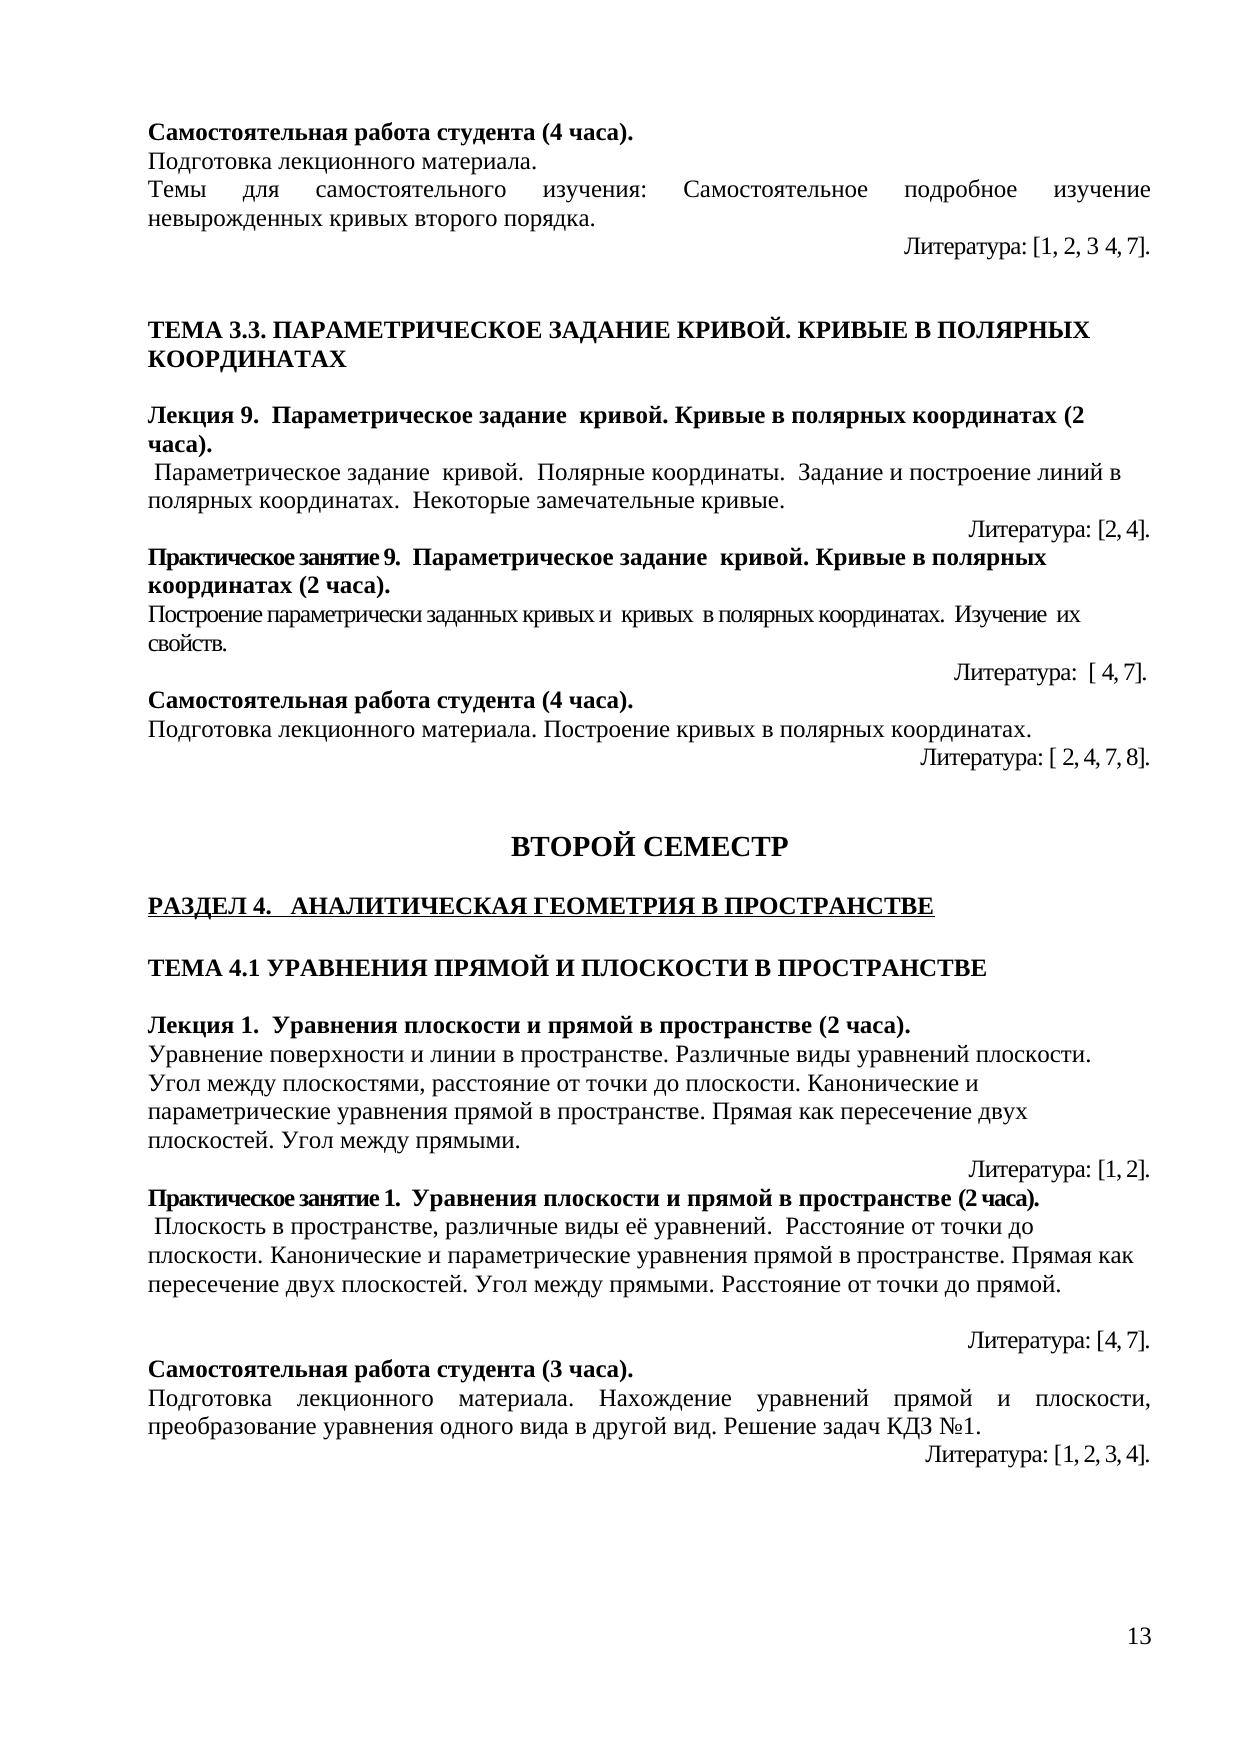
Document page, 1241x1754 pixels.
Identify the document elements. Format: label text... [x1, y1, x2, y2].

text ТЕМА 3.3. ПАРАМЕТРИЧЕСКОЕ ЗАДАНИЕ КРИВОЙ. КРИВЫЕ В ПОЛЯРНЫХ КООРДИНАТАХ [148, 316, 1152, 373]
text Литература: [4, 7]. [148, 1326, 1152, 1354]
text Практическое занятие 1. Уравнения плоскости и прямой в пространстве (2 часа). [148, 1183, 1152, 1211]
text Подготовка лекционного материала. Построение кривых в полярных координатах. [148, 714, 1152, 742]
text Литература: [1, 2, 3, 4]. [148, 1440, 1152, 1468]
text Плоскость в пространстве, различные виды её уравнений. Расстояние от точки до плоскости. Канонические и параметрические уравнения прямой в пространстве. Прямая как пересечение двух плоскостей. Угол между прямыми. Расстояние от точки до прямой. [148, 1211, 1152, 1298]
text Раздел 4. Аналитическая геометрия в пространстве [148, 891, 1152, 920]
text Литература: [2, 4]. [148, 514, 1152, 543]
text Литература: [ 4, 7]. [148, 657, 1152, 686]
text Построение параметрически заданных кривых и кривых в полярных координатах. Изучение их свойств. [148, 599, 1152, 657]
text Тема 4.1 УРАВНЕНИЯ ПРЯМОЙ И ПЛОСКОСТИ В ПРОСТРАНСТВЕ [148, 953, 1152, 982]
text Параметрическое задание кривой. Полярные координаты. Задание и построение линий в полярных координатах. Некоторые замечательные кривые. [148, 458, 1152, 514]
text Самостоятельная работа студента (4 часа). [148, 118, 1152, 146]
text ВТОРОЙ СЕМЕСТР [148, 829, 1152, 862]
text Практическое занятие 9. Параметрическое задание кривой. Кривые в полярных координатах (2 часа). [148, 543, 1152, 599]
text Литература: [ 2, 4, 7, 8]. [148, 742, 1152, 771]
text Уравнение поверхности и линии в пространстве. Различные виды уравнений плоскости. Угол между плоскостями, расстояние от точки до плоскости. Канонические и параметрические уравнения прямой в пространстве. Прямая как пересечение двух плоскостей. Угол между прямыми. [148, 1039, 1152, 1154]
text Подготовка лекционного материала. [148, 146, 1152, 175]
text Самостоятельная работа студента (4 часа). [148, 686, 1152, 714]
text Литература: [1, 2]. [148, 1154, 1152, 1183]
text Самостоятельная работа студента (3 часа). [148, 1354, 1152, 1383]
text Лекция 1. Уравнения плоскости и прямой в пространстве (2 часа). [148, 1010, 1152, 1039]
text Литература: [1, 2, 3 4, 7]. [148, 231, 1152, 260]
text Подготовка лекционного материала. Нахождение уравнений прямой и плоскости, преобразование уравнения одного вида в другой вид. Решение задач КДЗ №1. [148, 1383, 1152, 1440]
text Лекция 9. Параметрическое задание кривой. Кривые в полярных координатах (2 часа). [148, 401, 1152, 458]
text Темы для самостоятельного изучения: Самостоятельное подробное изучение невырожденных кривых второго порядка. [148, 175, 1152, 231]
